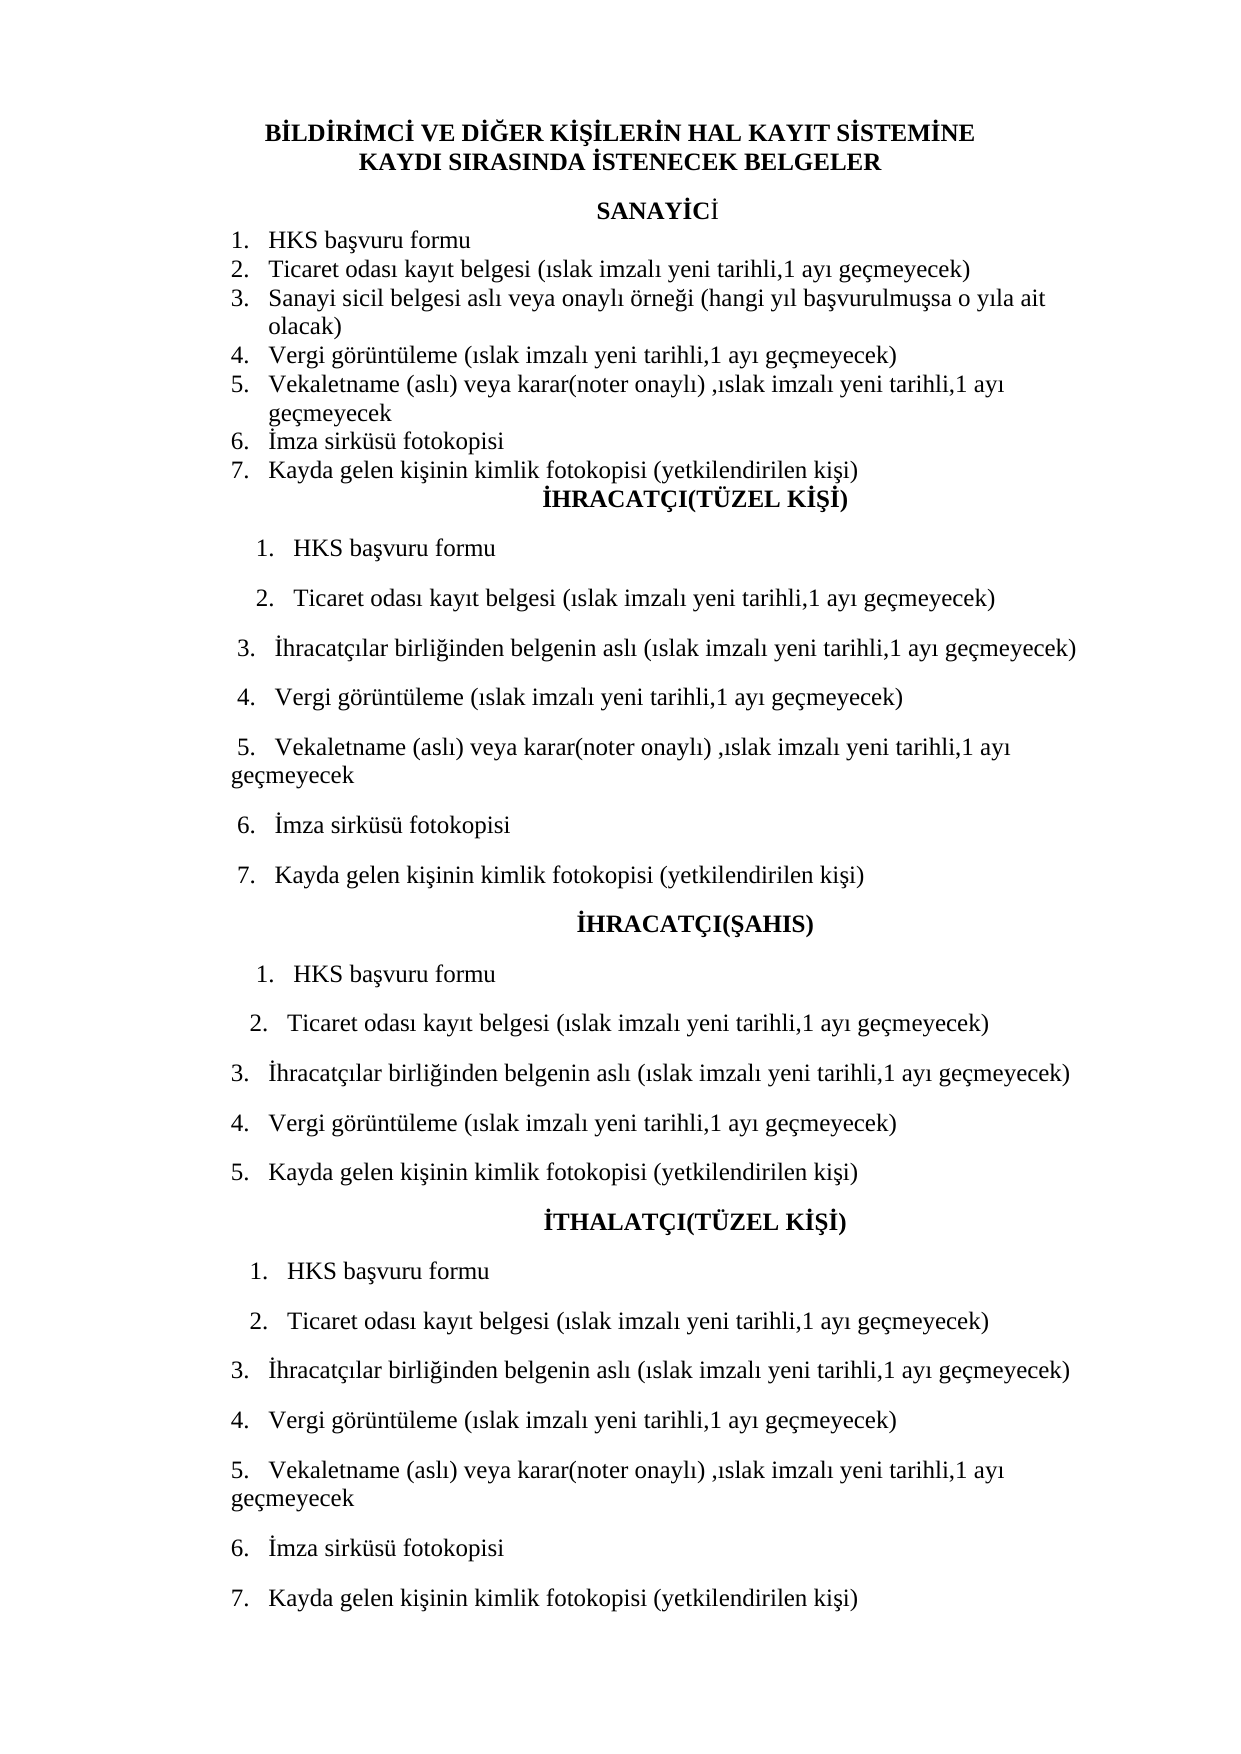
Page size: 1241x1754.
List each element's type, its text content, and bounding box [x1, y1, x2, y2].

text 6. İmza sirküsü fotokopisi [231, 1533, 1122, 1562]
list Vergi görüntüleme (ıslak imzalı yeni tarihli,1 ayı geçmeyecek) [231, 340, 1122, 369]
list Ticaret odası kayıt belgesi (ıslak imzalı yeni tarihli,1 ayı geçmeyecek) [231, 254, 1122, 283]
text 5. Kayda gelen kişinin kimlik fotokopisi (yetkilendirilen kişi) [231, 1157, 1122, 1186]
text 4. Vergi görüntüleme (ıslak imzalı yeni tarihli,1 ayı geçmeyecek) [231, 1108, 1122, 1136]
list İHRACATÇI(ŞAHIS) [268, 909, 1122, 938]
text BİLDİRİMCİ VE DİĞER KİŞİLERİN HAL KAYIT SİSTEMİNE [118, 118, 1122, 147]
list İHRACATÇI(TÜZEL KİŞİ) [268, 484, 1122, 513]
text 7. Kayda gelen kişinin kimlik fotokopisi (yetkilendirilen kişi) [231, 1583, 1122, 1611]
text 4. Vergi görüntüleme (ıslak imzalı yeni tarihli,1 ayı geçmeyecek) [231, 1405, 1122, 1434]
list HKS başvuru formu [231, 225, 1122, 254]
text KAYDI SIRASINDA İSTENECEK BELGELER [118, 147, 1122, 176]
list Vekaletname (aslı) veya karar(noter onaylı) ,ıslak imzalı yeni tarihli,1 ayı geçmeyecek [231, 369, 1122, 426]
text 3. İhracatçılar birliğinden belgenin aslı (ıslak imzalı yeni tarihli,1 ayı geçmeyecek) [231, 1356, 1122, 1384]
list Sanayi sicil belgesi aslı veya onaylı örneği (hangi yıl başvurulmuşsa o yıla ait olacak) [231, 283, 1122, 340]
text 1. HKS başvuru formu [193, 1256, 1122, 1285]
text 1. HKS başvuru formu [193, 533, 1122, 562]
text 5. Vekaletname (aslı) veya karar(noter onaylı) ,ıslak imzalı yeni tarihli,1 ayı geçmeyecek [231, 1455, 1122, 1512]
list İTHALATÇI(TÜZEL KİŞİ) [268, 1207, 1122, 1236]
text 2. Ticaret odası kayıt belgesi (ıslak imzalı yeni tarihli,1 ayı geçmeyecek) [193, 1008, 1122, 1037]
text 3. İhracatçılar birliğinden belgenin aslı (ıslak imzalı yeni tarihli,1 ayı geçmeyecek) [231, 633, 1122, 661]
text 4. Vergi görüntüleme (ıslak imzalı yeni tarihli,1 ayı geçmeyecek) [231, 682, 1122, 711]
text 7. Kayda gelen kişinin kimlik fotokopisi (yetkilendirilen kişi) [231, 860, 1122, 888]
list Kayda gelen kişinin kimlik fotokopisi (yetkilendirilen kişi) [231, 455, 1122, 484]
list İmza sirküsü fotokopisi [231, 426, 1122, 455]
text 3. İhracatçılar birliğinden belgenin aslı (ıslak imzalı yeni tarihli,1 ayı geçmeyecek) [231, 1058, 1122, 1087]
text 6. İmza sirküsü fotokopisi [231, 810, 1122, 839]
text 2. Ticaret odası kayıt belgesi (ıslak imzalı yeni tarihli,1 ayı geçmeyecek) [193, 1306, 1122, 1335]
text 5. Vekaletname (aslı) veya karar(noter onaylı) ,ıslak imzalı yeni tarihli,1 ayı geçmeyecek [231, 732, 1122, 789]
text 1. HKS başvuru formu [193, 959, 1122, 988]
text 2. Ticaret odası kayıt belgesi (ıslak imzalı yeni tarihli,1 ayı geçmeyecek) [193, 583, 1122, 612]
list SANAYİCİ [193, 196, 1122, 225]
